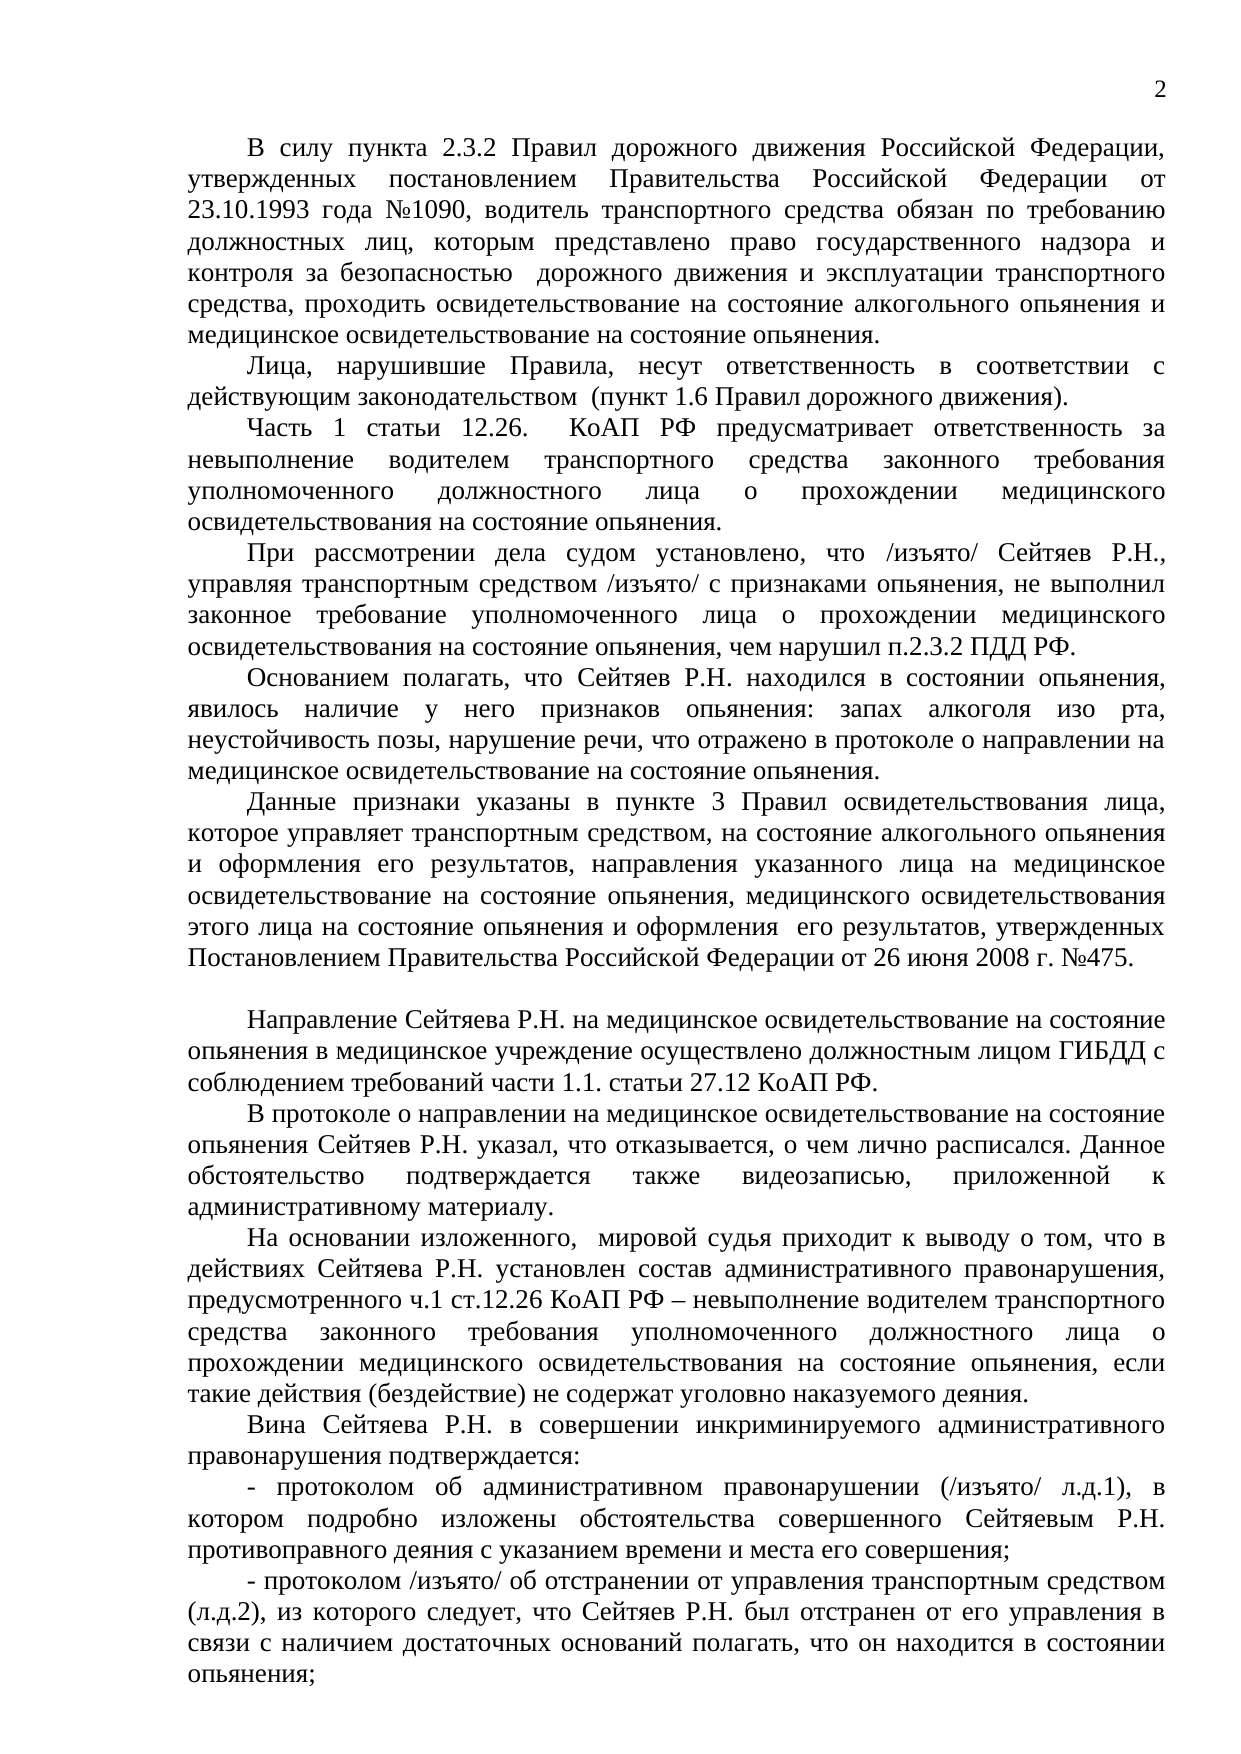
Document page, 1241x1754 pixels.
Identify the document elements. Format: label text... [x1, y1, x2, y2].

text В силу пункта 2.3.2 Правил дорожного движения Российской Федерации, утвержденных постановлением Правительства Российской Федерации от 23.10.1993 года №1090, водитель транспортного средства обязан по требованию должностных лиц, которым представлено право государственного надзора и контроля за безопасностью дорожного движения и эксплуатации транспортного средства, проходить освидетельствование на состояние алкогольного опьянения и медицинское освидетельствование на состояние опьянения. [187, 131, 1167, 349]
text - протоколом об административном правонарушении (/изъято/ л.д.1), в котором подробно изложены обстоятельства совершенного Сейтяевым Р.Н. противоправного деяния с указанием времени и места его совершения; [187, 1471, 1167, 1564]
text При рассмотрении дела судом установлено, что /изъято/ Сейтяев Р.Н., управляя транспортным средством /изъято/ с признаками опьянения, не выполнил законное требование уполномоченного лица о прохождении медицинского освидетельствования на состояние опьянения, чем нарушил п.2.3.2 ПДД РФ. [187, 536, 1167, 661]
text - протоколом /изъято/ об отстранении от управления транспортным средством (л.д.2), из которого следует, что Сейтяев Р.Н. был отстранен от его управления в связи с наличием достаточных оснований полагать, что он находится в состоянии опьянения; [187, 1564, 1167, 1688]
text Лица, нарушившие Правила, несут ответственность в соответствии с действующим законодательством (пункт 1.6 Правил дорожного движения). [187, 349, 1167, 412]
text Основанием полагать, что Сейтяев Р.Н. находился в состоянии опьянения, явилось наличие у него признаков опьянения: запах алкоголя изо рта, неустойчивость позы, нарушение речи, что отражено в протоколе о направлении на медицинское освидетельствование на состояние опьянения. [187, 661, 1167, 785]
text Данные признаки указаны в пункте 3 Правил освидетельствования лица, которое управляет транспортным средством, на состояние алкогольного опьянения и оформления его результатов, направления указанного лица на медицинское освидетельствование на состояние опьянения, медицинского освидетельствования этого лица на состояние опьянения и оформления его результатов, утвержденных Постановлением Правительства Российской Федерации от 26 июня 2008 г. №475. [187, 785, 1167, 972]
text Направление Сейтяева Р.Н. на медицинское освидетельствование на состояние опьянения в медицинское учреждение осуществлено должностным лицом ГИБДД с соблюдением требований части 1.1. статьи 27.12 КоАП РФ. [187, 1003, 1167, 1097]
text В протоколе о направлении на медицинское освидетельствование на состояние опьянения Сейтяев Р.Н. указал, что отказывается, о чем лично расписался. Данное обстоятельство подтверждается также видеозаписью, приложенной к административному материалу. [187, 1097, 1167, 1221]
text На основании изложенного, мировой судья приходит к выводу о том, что в действиях Сейтяева Р.Н. установлен состав административного правонарушения, предусмотренного ч.1 ст.12.26 КоАП РФ – невыполнение водителем транспортного средства законного требования уполномоченного должностного лица о прохождении медицинского освидетельствования на состояние опьянения, если такие действия (бездействие) не содержат уголовно наказуемого деяния. [187, 1221, 1167, 1408]
text Вина Сейтяева Р.Н. в совершении инкриминируемого административного правонарушения подтверждается: [187, 1408, 1167, 1471]
text Часть 1 статьи 12.26. КоАП РФ предусматривает ответственность за невыполнение водителем транспортного средства законного требования уполномоченного должностного лица о прохождении медицинского освидетельствования на состояние опьянения. [187, 412, 1167, 536]
